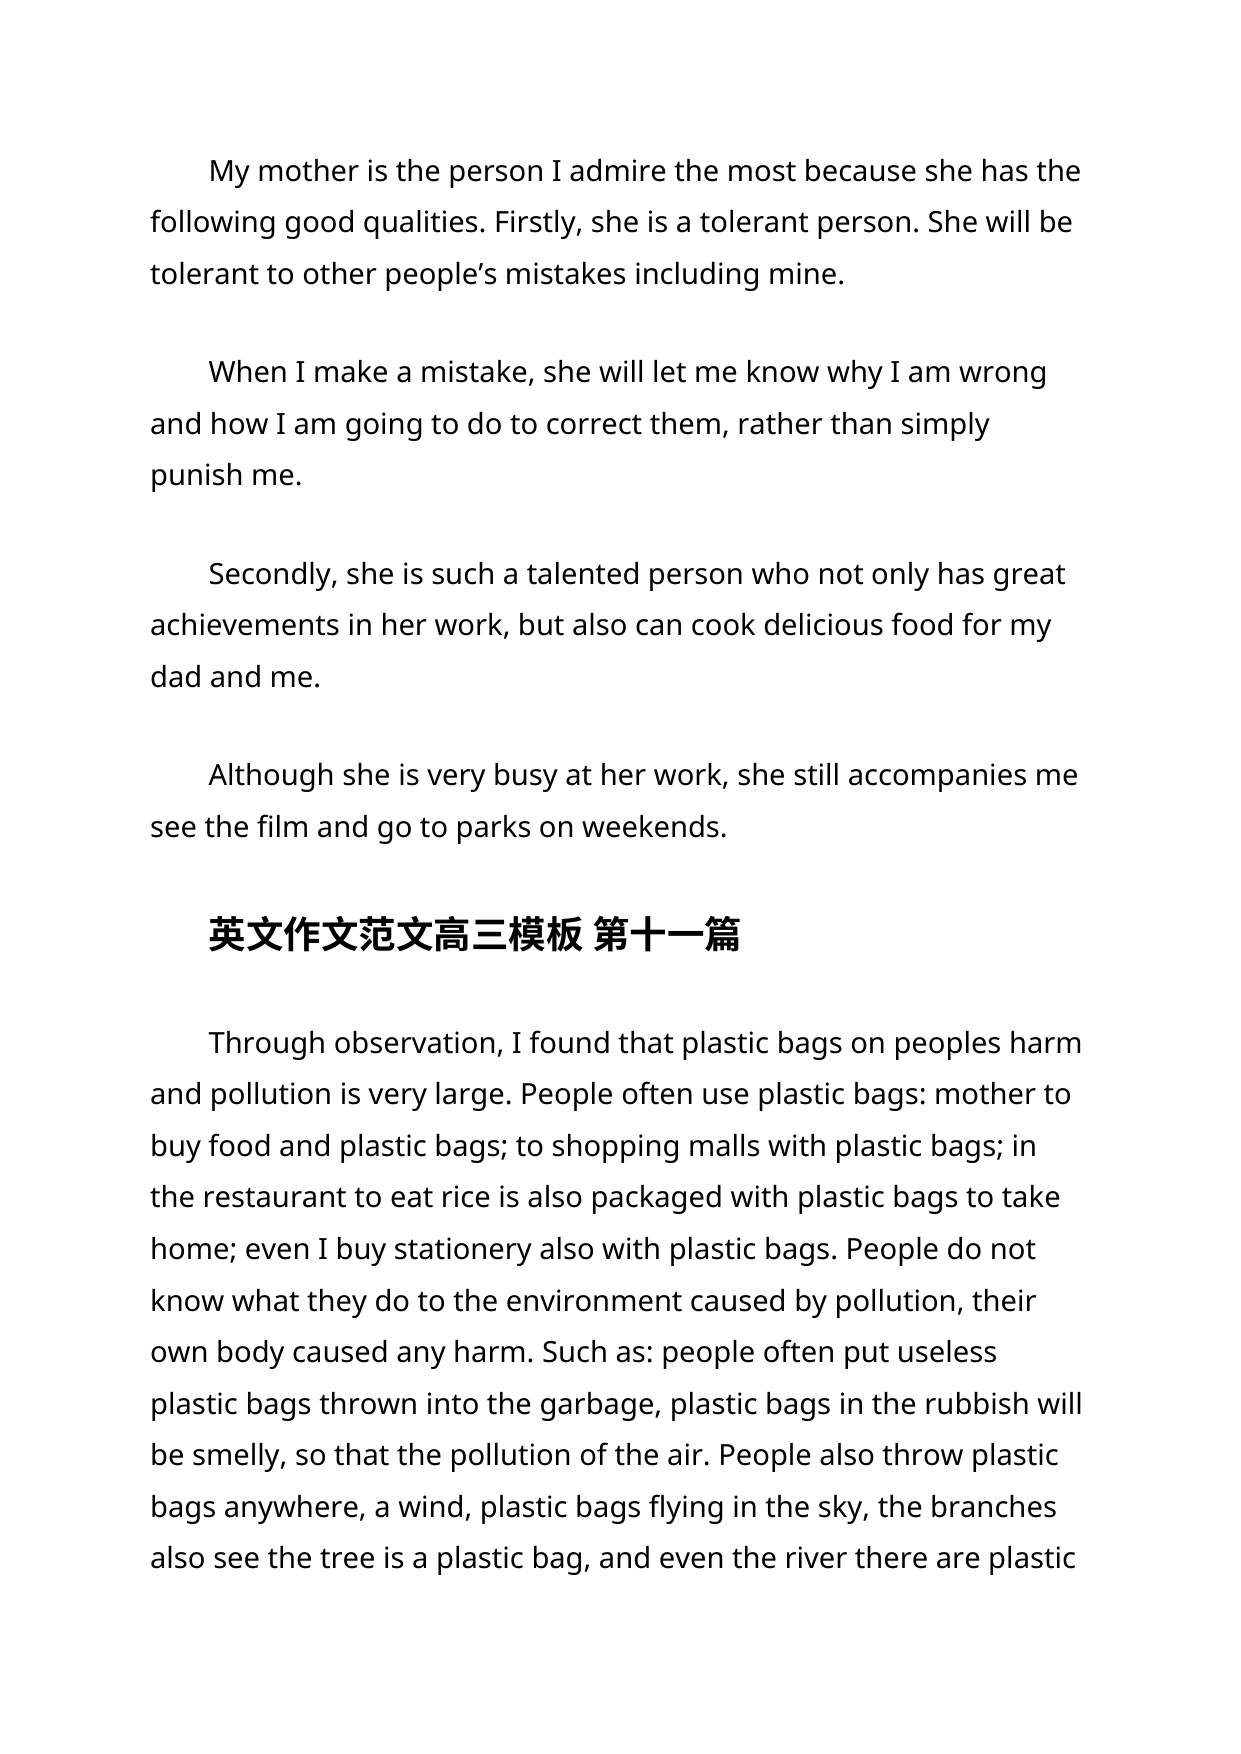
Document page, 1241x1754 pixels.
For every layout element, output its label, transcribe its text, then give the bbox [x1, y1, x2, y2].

text Although she is very busy at her work, she still accompanies me see the film and go to parks on weekends. [150, 755, 1090, 846]
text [150, 1022, 1090, 1577]
text 英文作文范文高三模板 第十一篇 [150, 905, 1090, 959]
text Secondly, she is such a talented person who not only has great achievements in her work, but also can cook delicious food for my dad and me. [150, 553, 1090, 696]
text My mother is the person I admire the most because she has the following good qualities. Firstly, she is a tolerant person. She will be tolerant to other people’s mistakes including mine. [150, 150, 1090, 293]
text When I make a mistake, she will let me know why I am wrong and how I am going to do to correct them, rather than simply punish me. [150, 352, 1090, 494]
